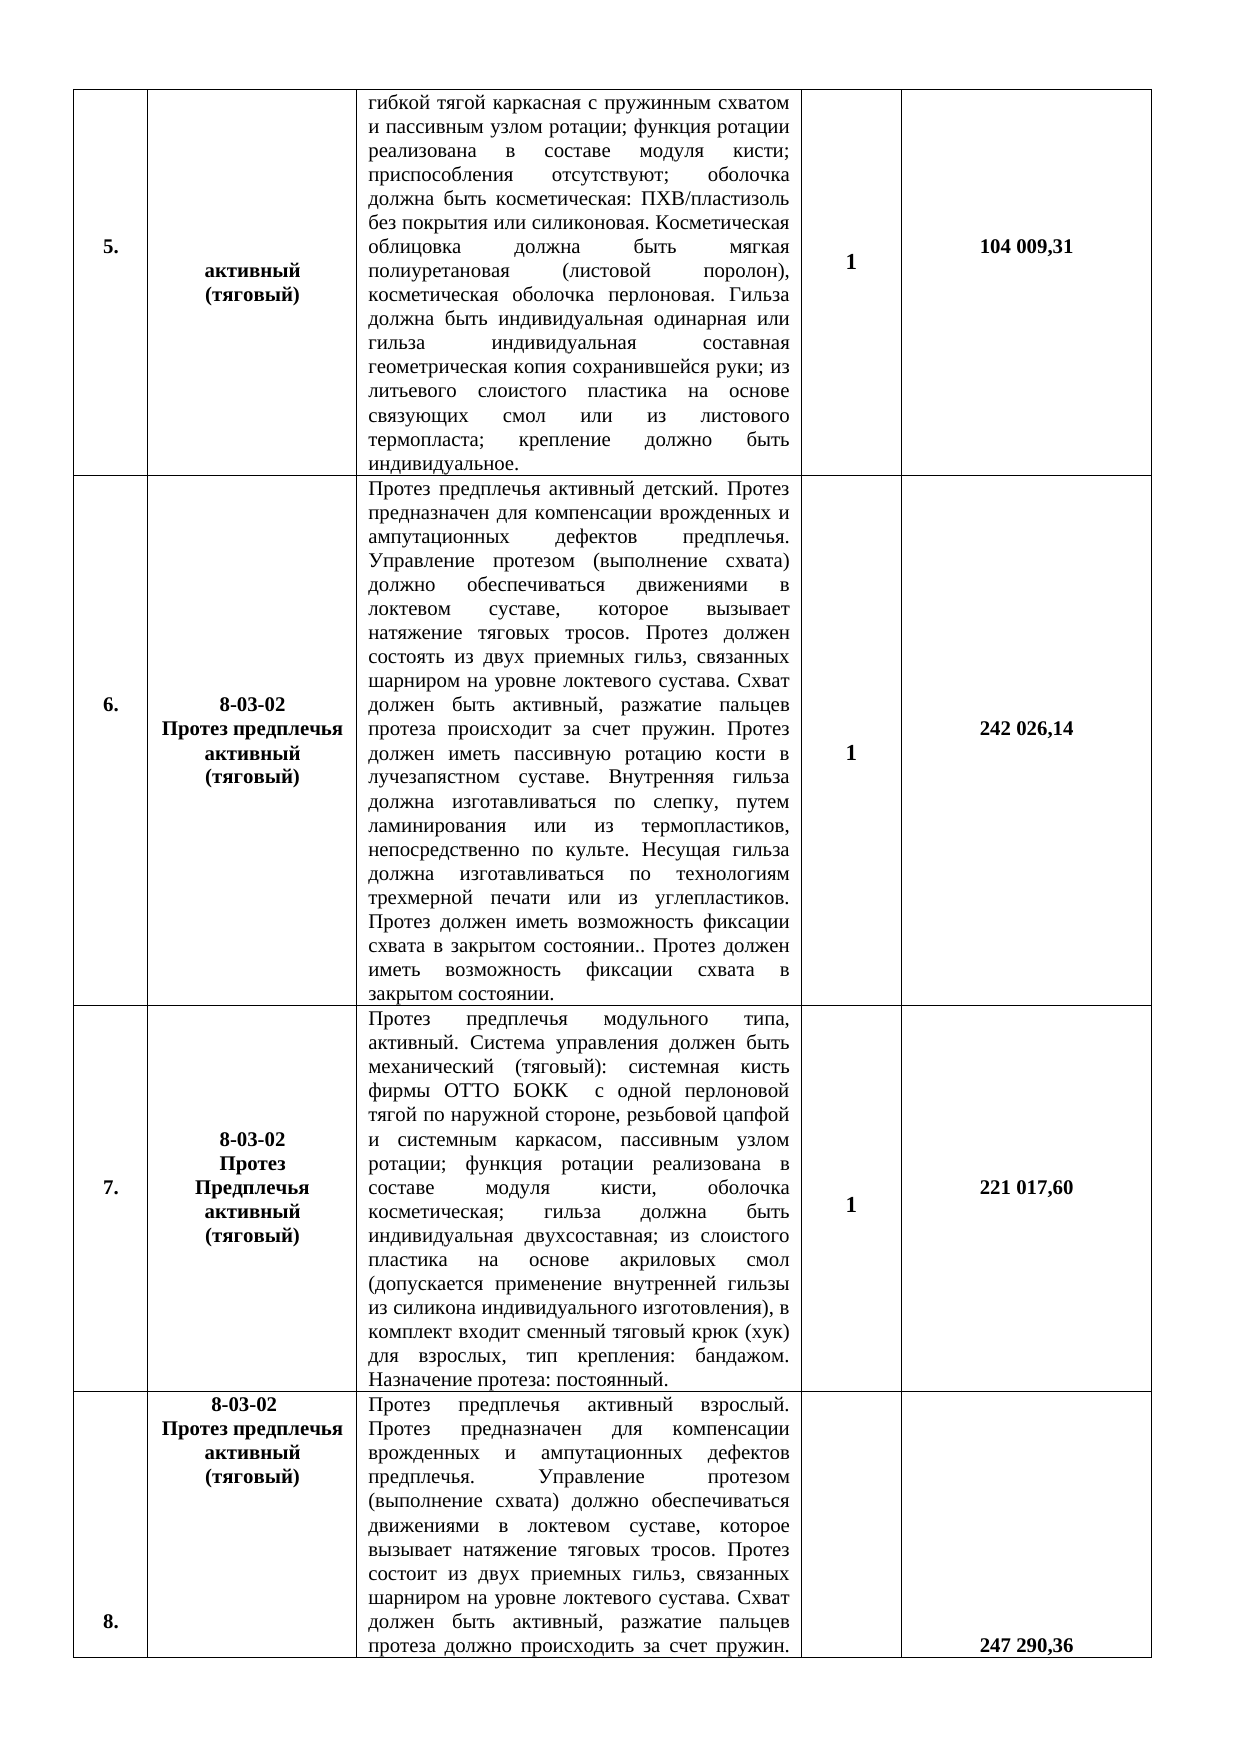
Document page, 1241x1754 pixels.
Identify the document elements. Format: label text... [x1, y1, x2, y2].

table_cell 104 009,31 [902, 90, 1151, 475]
table_cell 5. [74, 90, 147, 475]
table_cell 8-03-02 Протез Предплечья активный (тяговый) [148, 1006, 356, 1391]
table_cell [148, 90, 356, 475]
table_cell 1 [802, 1392, 901, 1657]
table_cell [357, 1392, 801, 1657]
table_cell Протез предплечья модульного типа, активный. Система управления должен быть механический (тяговый): системная кисть фирмы ОТТО БОКК с одной перлоновой тягой по наружной стороне, резьбовой цапфой и системным каркасом, пассивным узлом ротации; функция ротации реализована в составе модуля кисти, оболочка косметическая; гильза должна быть индивидуальная двухсоставная; из слоистого пластика на основе акриловых смол (допускается применение внутренней гильзы из силикона индивидуального изготовления), в комплект входит сменный тяговый крюк (хук) для взрослых, тип крепления: бандажом. Назначение протеза: постоянный. [357, 1006, 801, 1391]
table_cell 8-03-02 Протез предплечья активный (тяговый) [148, 476, 356, 1005]
table_cell 1 [802, 1006, 901, 1391]
table_cell 1 [802, 476, 901, 1005]
table_cell 242 026,14 [902, 476, 1151, 1005]
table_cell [357, 90, 801, 475]
table_cell 1 [802, 90, 901, 475]
table_cell Протез предплечья активный детский. Протез предназначен для компенсации врожденных и ампутационных дефектов предплечья. Управление протезом (выполнение схвата) должно обеспечиваться движениями в локтевом суставе, которое вызывает натяжение тяговых тросов. Протез должен состоять из двух приемных гильз, связанных шарниром на уровне локтевого сустава. Схват должен быть активный, разжатие пальцев протеза происходит за счет пружин. Протез должен иметь пассивную ротацию кости в лучезапястном суставе. Внутренняя гильза должна изготавливаться по слепку, путем ламинирования или из термопластиков, непосредственно по культе. Несущая гильза должна изготавливаться по технологиям трехмерной печати или из углепластиков. Протез должен иметь возможность фиксации схвата в закрытом состоянии.. Протез должен иметь возможность фиксации схвата в закрытом состоянии. [357, 476, 801, 1005]
table_cell 6. [74, 476, 147, 1005]
table_cell 247 290,36 [902, 1392, 1151, 1657]
table_cell 8. [74, 1392, 147, 1657]
table_cell 7. [74, 1006, 147, 1391]
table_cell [148, 1392, 356, 1657]
table_cell 221 017,60 [902, 1006, 1151, 1391]
